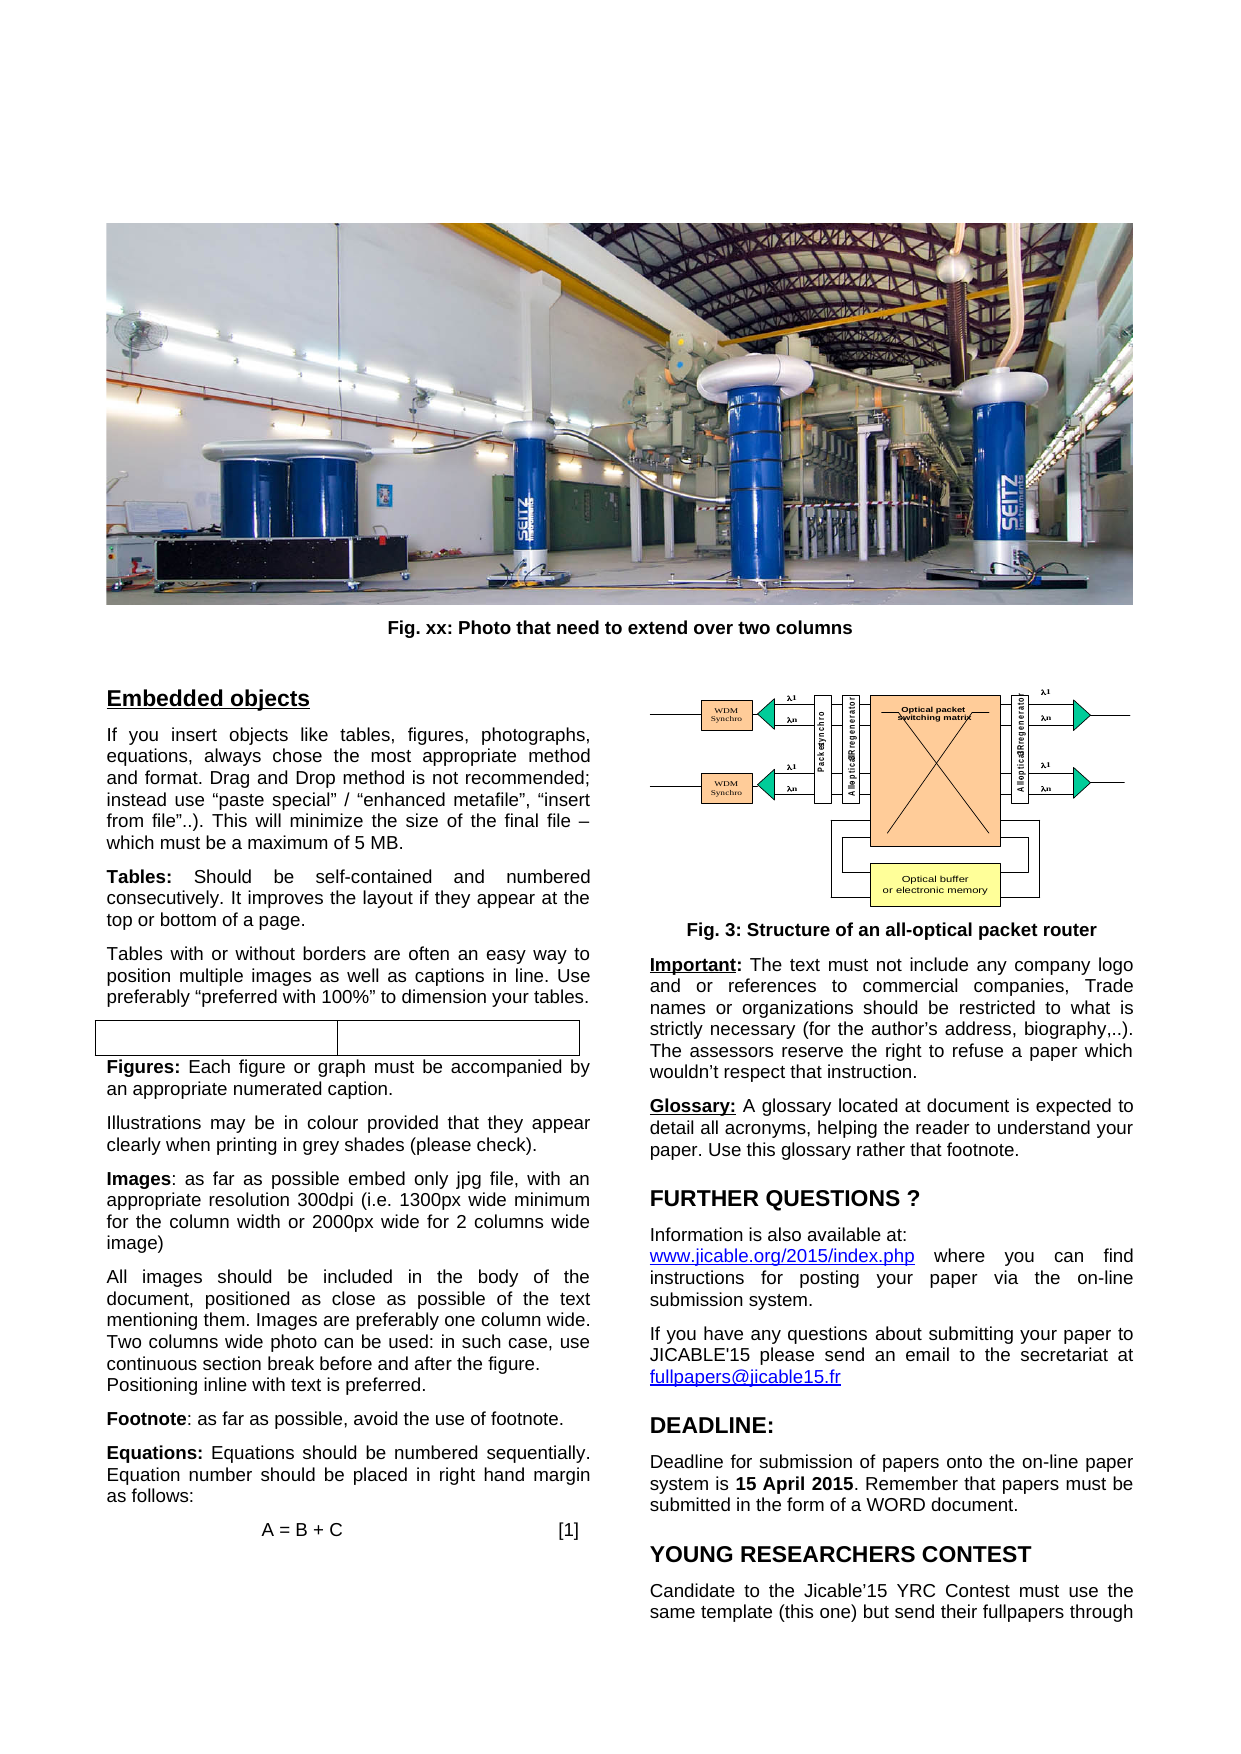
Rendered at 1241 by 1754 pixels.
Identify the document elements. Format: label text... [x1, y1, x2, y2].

picture [106, 223, 1133, 605]
text Illustrations may be in colour provided that they appear clearly when printing in grey shades (please check). [106, 1112, 591, 1155]
text Glossary: A glossary located at document is expected to detail all acronyms, helping the reader to understand your paper. Use this glossary rather that footnote. [649, 1095, 1134, 1160]
text www.jicable.org/2015/index.php where you can find instructions for posting your paper via the on-line submission system. [649, 1245, 1134, 1310]
text Footnote: as far as possible, avoid the use of footnote. [106, 1408, 591, 1429]
text Tables: Should be self-contained and numbered consecutively. It improves the layout if they appear at the top or bottom of a page. [106, 866, 591, 930]
text A = B + C [1] [106, 1519, 591, 1541]
table_header [338, 1021, 579, 1055]
text Equations: Equations should be numbered sequentially. Equation number should be placed in right hand margin as follows: [106, 1442, 591, 1507]
text Figures: Each figure or graph must be accompanied by an appropriate numerated caption. [106, 1056, 591, 1099]
text If you have any questions about submitting your paper to JICABLE'15 please send an email to the secretariat at fullpapers@jicable15.fr [649, 1322, 1134, 1387]
text Positioning inline with text is preferred. [106, 1374, 591, 1396]
text Important: The text must not include any company logo and or references to commercial companies, Trade names or organizations should be restricted to what is strictly necessary (for the author’s address, biography,..). The assessors reserve the right to refuse a paper which wouldn’t respect that instruction. [649, 953, 1134, 1083]
text If you insert objects like tables, figures, photographs, equations, always chose the most appropriate method and format. Drag and Drop method is not recommended; instead use “paste special” / “enhanced metafile”, “insert from file”..). This will minimize the size of the final file – which must be a maximum of 5 MB. [106, 724, 591, 853]
subtitle Embedded objects [106, 685, 591, 711]
text Fig. xx: Photo that need to extend over two columns [106, 617, 1134, 638]
subtitle YOUNG RESEARCHERS CONTEST [649, 1541, 1134, 1567]
text Fig. 3: Structure of an all-optical packet router [649, 919, 1134, 941]
table_header [96, 1021, 337, 1055]
text Information is also available at: [649, 1224, 1134, 1245]
text All images should be included in the body of the document, positioned as close as possible of the text mentioning them. Images are preferably one column wide. Two columns wide photo can be used: in such case, use continuous section break before and after the figure. [106, 1266, 591, 1374]
subtitle Further questions ? [649, 1185, 1134, 1211]
subtitle Deadline: [649, 1412, 1134, 1438]
text Deadline for submission of papers onto the on-line paper system is 15 April 2015. Remember that papers must be submitted in the form of a WORD document. [649, 1451, 1134, 1516]
text Tables with or without borders are often an easy way to position multiple images as well as captions in line. Use preferably “preferred with 100%” to dimension your tables. [106, 943, 591, 1007]
text Images: as far as possible embed only jpg file, with an appropriate resolution 300dpi (i.e. 1300px wide minimum for the column width or 2000px wide for 2 columns wide image) [106, 1167, 591, 1254]
